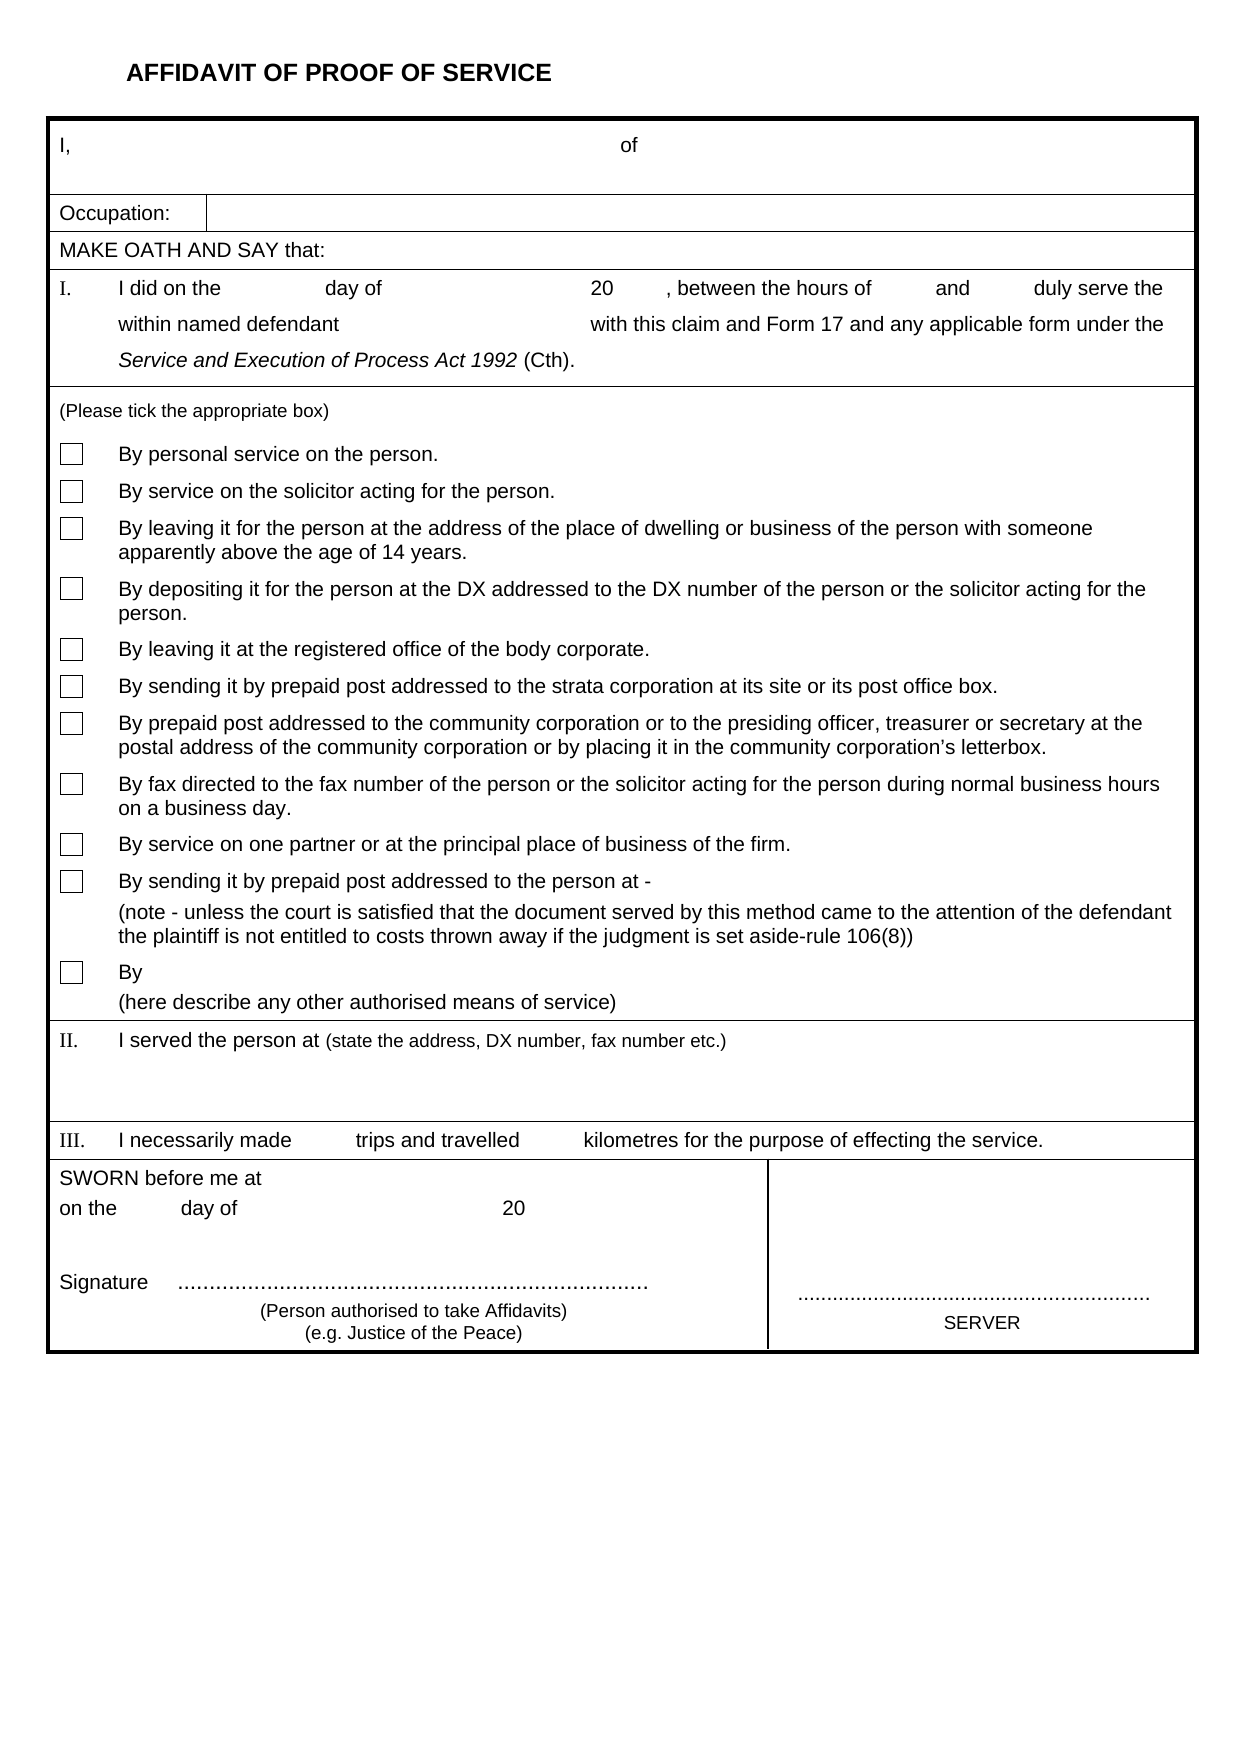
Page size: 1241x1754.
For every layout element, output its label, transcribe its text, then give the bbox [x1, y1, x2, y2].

table_cell By service on one partner or at the principal place of business of the firm. [50, 826, 1194, 863]
table_cell By personal service on the person. [50, 435, 1194, 473]
table_cell By fax directed to the fax number of the person or the solicitor acting for the person during normal business hours on a business day. [50, 765, 1194, 826]
text AFFIDAVIT OF PROOF OF SERVICE [59, 58, 1181, 87]
table_cell By sending it by prepaid post addressed to the strata corporation at its site or its post office box. [50, 668, 1194, 705]
table_cell II. I served the person at (state the address, DX number, fax number etc.) [50, 1021, 1194, 1121]
table_cell By leaving it at the registered office of the body corporate. [50, 631, 1194, 668]
table_header I, of [50, 121, 1194, 193]
table_cell I. I did on the day of 20 , between the hours of and duly serve the within named defendant with this claim and Form 17 and any applicable form under the Service and Execution of Process Act 1992 (Cth). [50, 270, 1194, 386]
table_cell [207, 195, 1194, 231]
table_cell By depositing it for the person at the DX addressed to the DX number of the person or the solicitor acting for the person. [50, 570, 1194, 631]
table_cell SERVER [769, 1160, 1194, 1349]
table_cell By (here describe any other authorised means of service) [50, 954, 1194, 1020]
table_cell Occupation: [50, 195, 206, 231]
table_cell By leaving it for the person at the address of the place of dwelling or business of the person with someone apparently above the age of 14 years. [50, 510, 1194, 570]
table_cell SWORN before me at on the day of 20 Signature (Person authorised to take Affidavits) (e.g. Justice of the Peace) [50, 1160, 767, 1349]
table_cell By sending it by prepaid post addressed to the person at - (note - unless the court is satisfied that the document served by this method came to the attention of the defendant the plaintiff is not entitled to costs thrown away if the judgment is set aside-rule 106(8)) [50, 863, 1194, 954]
table_cell III. I necessarily made trips and travelled kilometres for the purpose of effecting the service. [50, 1122, 1194, 1158]
table_cell MAKE OATH AND SAY that: [50, 232, 1194, 268]
table_cell By prepaid post addressed to the community corporation or to the presiding officer, treasurer or secretary at the postal address of the community corporation or by placing it in the community corporation’s letterbox. [50, 705, 1194, 765]
table_cell (Please tick the appropriate box) [50, 387, 1194, 435]
table_cell By service on the solicitor acting for the person. [50, 473, 1194, 510]
